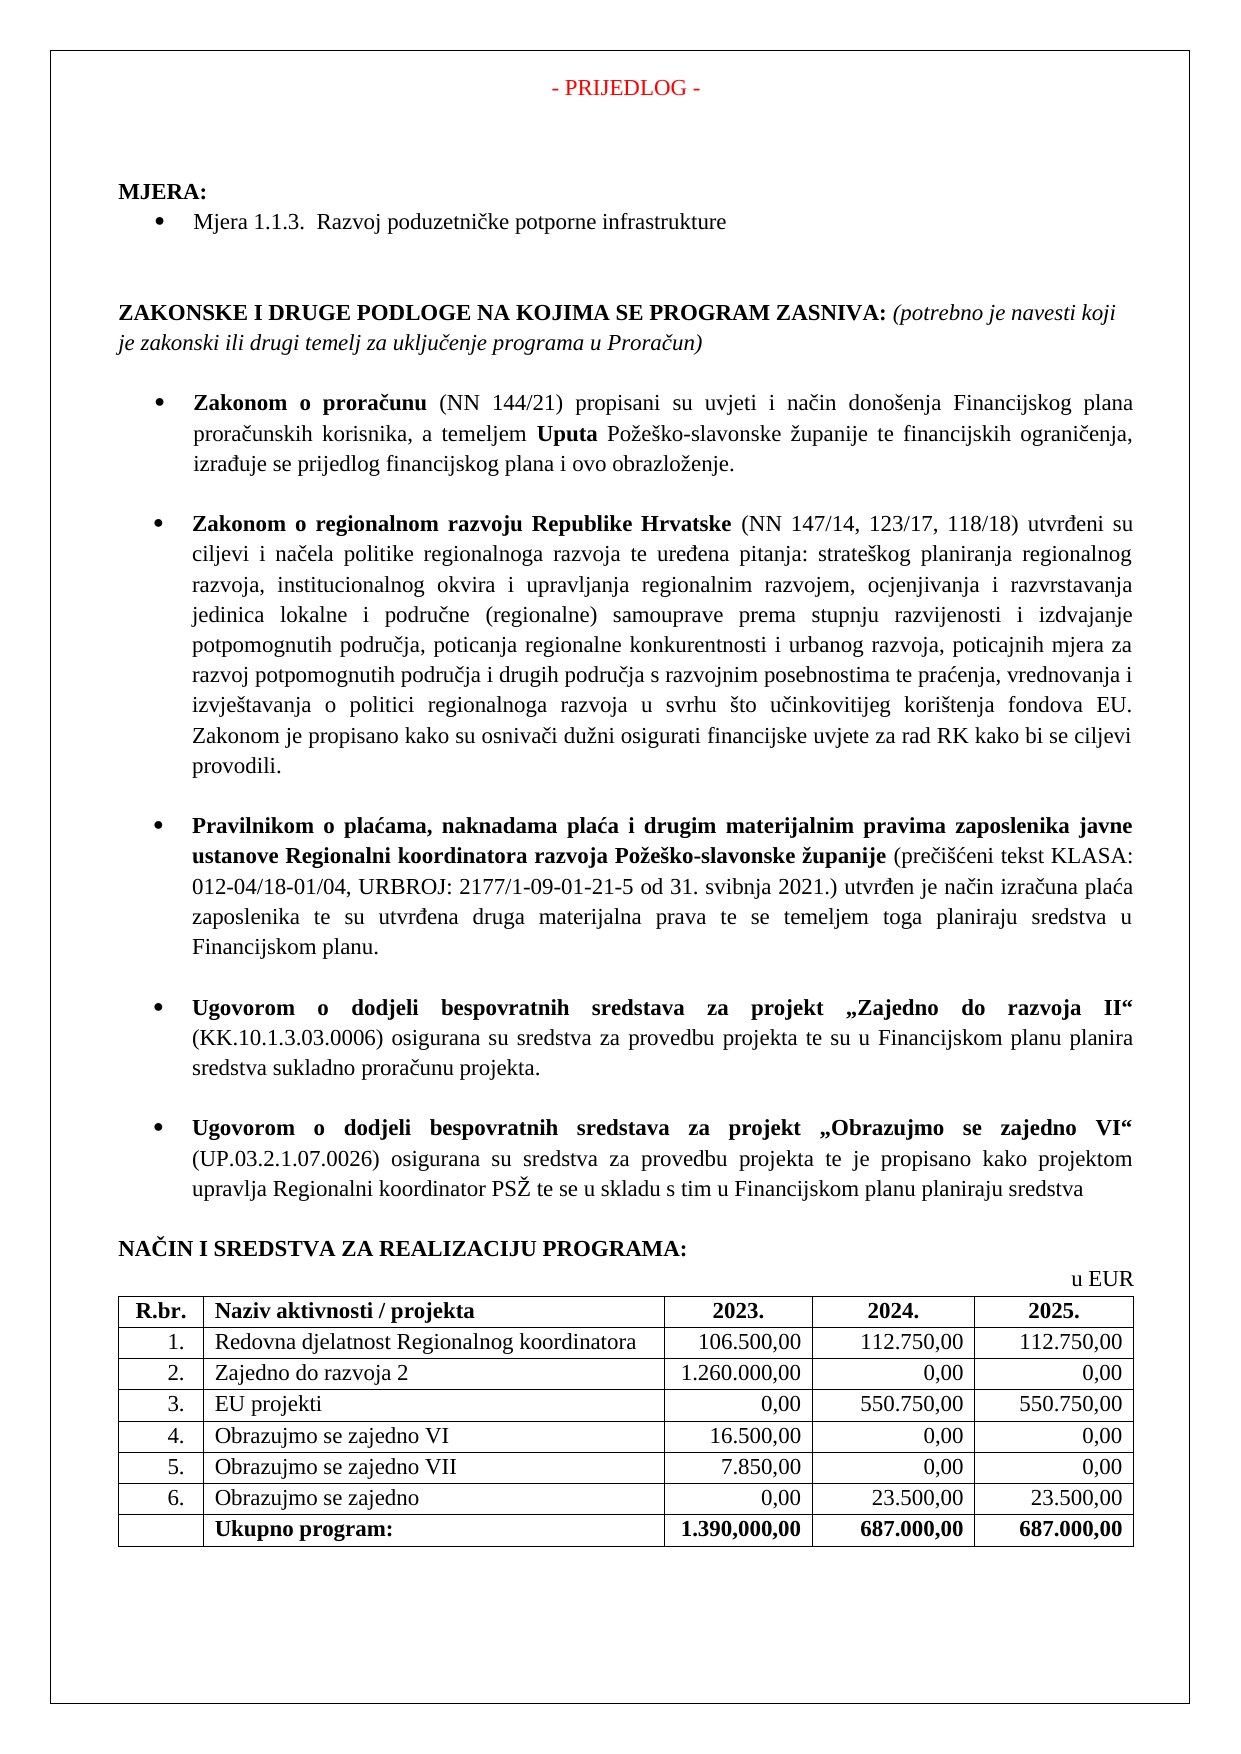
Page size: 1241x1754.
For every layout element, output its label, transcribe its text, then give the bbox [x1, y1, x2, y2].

table_cell 1.390,000,00 [665, 1515, 812, 1546]
table_cell [119, 1390, 203, 1421]
table_cell Ukupno program: [204, 1515, 664, 1546]
table_cell [119, 1484, 203, 1514]
table_header R.br. [119, 1297, 203, 1327]
table_cell Redovna djelatnost Regionalnog koordinatora [204, 1328, 664, 1358]
table_header 2023. [665, 1297, 812, 1327]
table_cell 7.850,00 [665, 1453, 812, 1483]
table_cell 112.750,00 [813, 1328, 974, 1358]
table_cell 106.500,00 [665, 1328, 812, 1358]
table_cell Zajedno do razvoja 2 [204, 1359, 664, 1389]
table_cell 0,00 [975, 1422, 1133, 1452]
table_cell 112.750,00 [975, 1328, 1133, 1358]
text MJERA: [118, 178, 1134, 204]
table_cell Obrazujmo se zajedno VII [204, 1453, 664, 1483]
list Ugovorom o dodjeli bespovratnih sredstava za projekt „Obrazujmo se zajedno VI“ (UP.03.2.1.07.0026) osigurana su sredstva za provedbu projekta te je propisano kako projektom upravlja Regionalni koordinator PSŽ te se u skladu s tim u Financijskom planu planiraju sredstva [154, 1114, 1134, 1201]
table_cell 687.000,00 [975, 1515, 1133, 1546]
table_cell 16.500,00 [665, 1422, 812, 1452]
table_cell EU projekti [204, 1390, 664, 1421]
text ZAKONSKE I DRUGE PODLOGE NA KOJIMA SE PROGRAM ZASNIVA: (potrebno je navesti koji je zakonski ili drugi temelj za uključenje programa u Proračun) [118, 299, 1134, 355]
table_header Naziv aktivnosti / projekta [204, 1297, 664, 1327]
table_cell 23.500,00 [975, 1484, 1133, 1514]
table_cell [119, 1515, 203, 1546]
table_cell [119, 1328, 203, 1358]
table_cell Obrazujmo se zajedno VI [204, 1422, 664, 1452]
table_cell 550.750,00 [975, 1390, 1133, 1421]
list Zakonom o regionalnom razvoju Republike Hrvatske (NN 147/14, 123/17, 118/18) utvrđeni su ciljevi i načela politike regionalnoga razvoja te uređena pitanja: strateškog planiranja regionalnog razvoja, institucionalnog okvira i upravljanja regionalnim razvojem, ocjenjivanja i razvrstavanja jedinica lokalne i područne (regionalne) samouprave prema stupnju razvijenosti i izdvajanje potpomognutih područja, poticanja regionalne konkurentnosti i urbanog razvoja, poticajnih mjera za razvoj potpomognutih područja i drugih područja s razvojnim posebnostima te praćenja, vrednovanja i izvještavanja o politici regionalnoga razvoja u svrhu što učinkovitijeg korištenja fondova EU. Zakonom je propisano kako su osnivači dužni osigurati financijske uvjete za rad RK kako bi se ciljevi provodili. [154, 510, 1134, 778]
list Mjera 1.1.3. Razvoj poduzetničke potporne infrastrukture [156, 208, 1134, 234]
table_cell [119, 1359, 203, 1389]
table_cell 0,00 [813, 1422, 974, 1452]
table_cell 1.260.000,00 [665, 1359, 812, 1389]
table_cell 0,00 [975, 1359, 1133, 1389]
list Ugovorom o dodjeli bespovratnih sredstava za projekt „Zajedno do razvoja II“ (KK.10.1.3.03.0006) osigurana su sredstva za provedbu projekta te su u Financijskom planu planira sredstva sukladno proračunu projekta. [154, 993, 1134, 1080]
table_header 2024. [813, 1297, 974, 1327]
table_cell [119, 1453, 203, 1483]
list Pravilnikom o plaćama, naknadama plaća i drugim materijalnim pravima zaposlenika javne ustanove Regionalni koordinatora razvoja Požeško-slavonske županije (prečišćeni tekst KLASA: 012-04/18-01/04, URBROJ: 2177/1-09-01-21-5 od 31. svibnja 2021.) utvrđen je način izračuna plaća zaposlenika te su utvrđena druga materijalna prava te se temeljem toga planiraju sredstva u Financijskom planu. [154, 812, 1134, 959]
table_cell [119, 1422, 203, 1452]
table_header 2025. [975, 1297, 1133, 1327]
table_cell 0,00 [813, 1359, 974, 1389]
text NAČIN I SREDSTVA ZA REALIZACIJU PROGRAMA: [118, 1235, 1134, 1262]
table_cell 23.500,00 [813, 1484, 974, 1514]
table_cell 0,00 [975, 1453, 1133, 1483]
table_cell Obrazujmo se zajedno [204, 1484, 664, 1514]
table_cell 0,00 [665, 1484, 812, 1514]
table_cell 550.750,00 [813, 1390, 974, 1421]
text u EUR [118, 1265, 1134, 1292]
table_cell 687.000,00 [813, 1515, 974, 1546]
table_cell 0,00 [665, 1390, 812, 1421]
table_cell 0,00 [813, 1453, 974, 1483]
list Zakonom o proračunu (NN 144/21) propisani su uvjeti i način donošenja Financijskog plana proračunskih korisnika, a temeljem Uputa Požeško-slavonske županije te financijskih ograničenja, izrađuje se prijedlog financijskog plana i ovo obrazloženje. [156, 389, 1134, 476]
